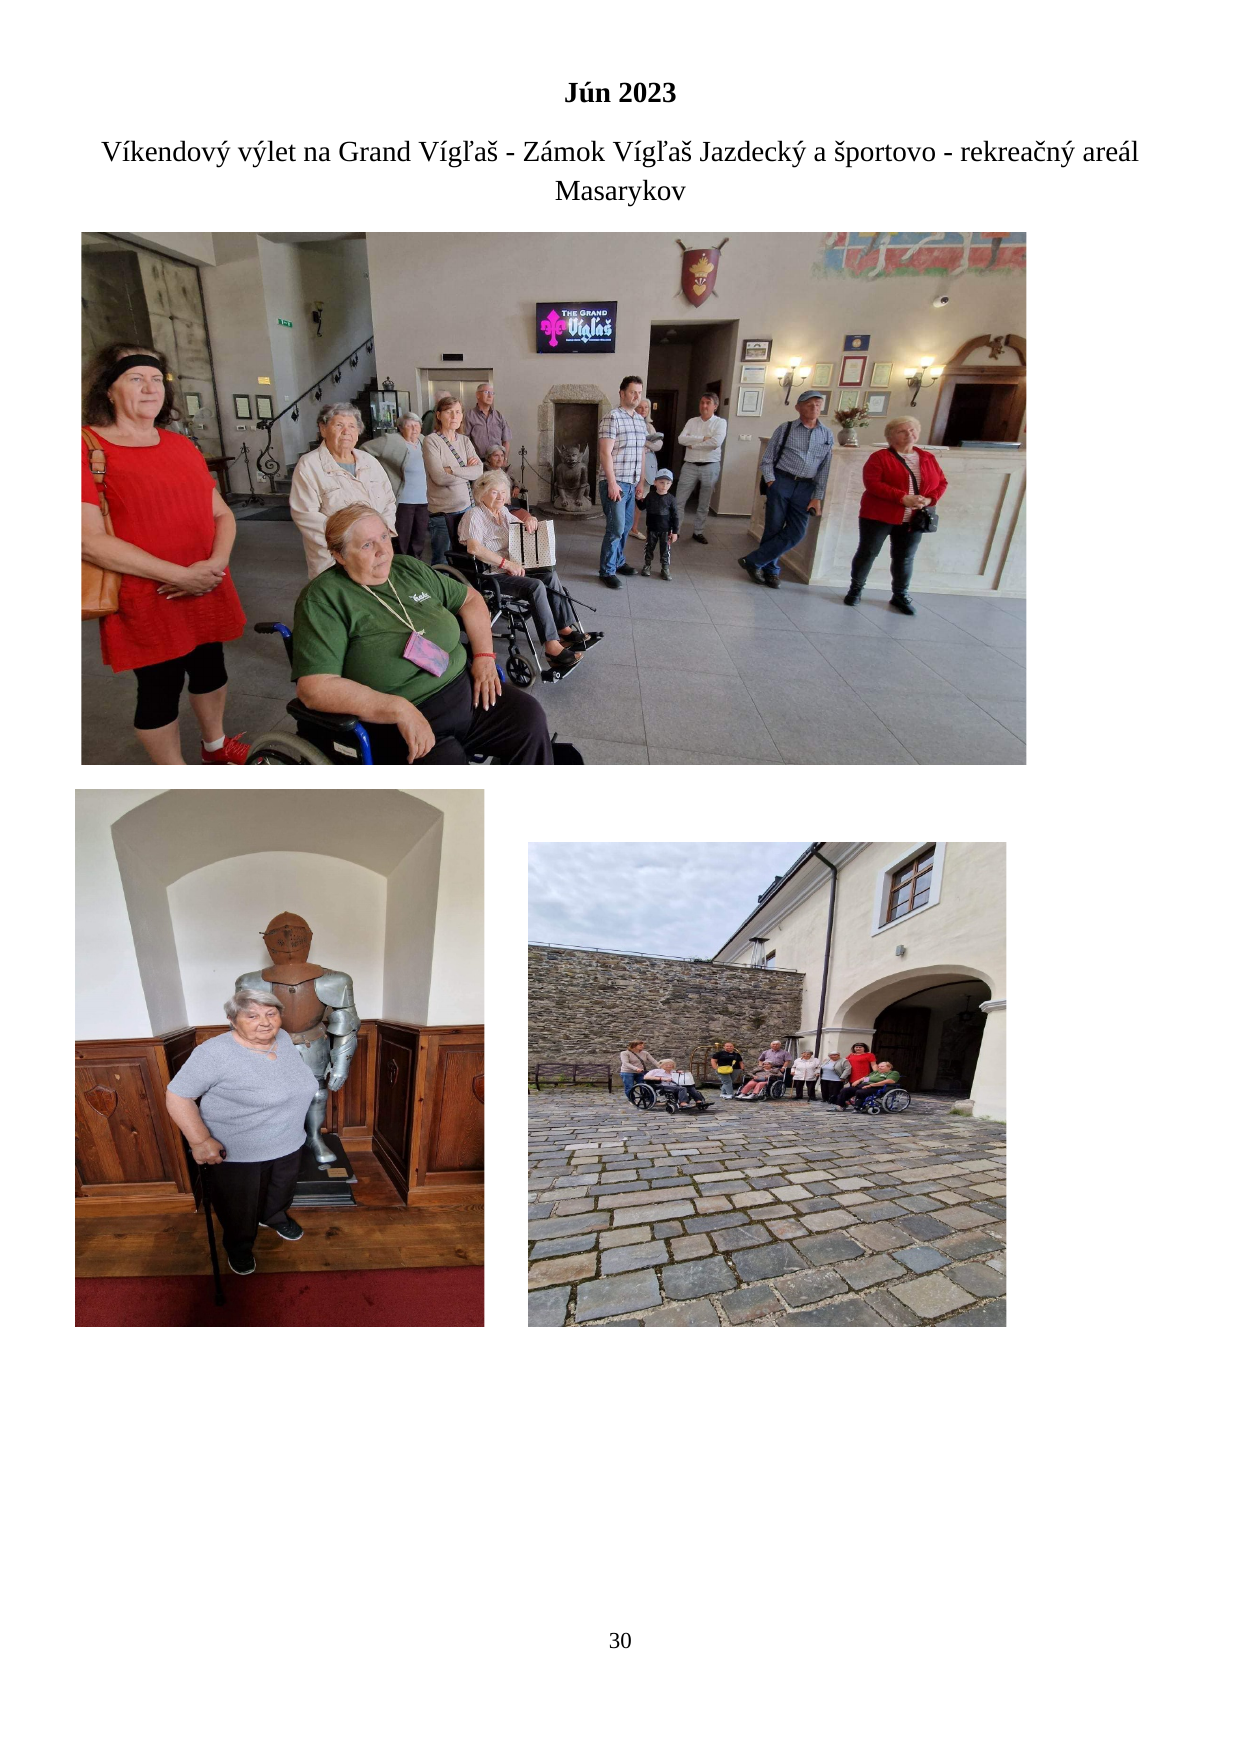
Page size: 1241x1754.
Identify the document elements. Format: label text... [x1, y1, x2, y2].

text Jún 2023 [75, 75, 1165, 108]
picture [75, 789, 485, 1327]
text Víkendový výlet na Grand Vígľaš - Zámok Vígľaš Jazdecký a športovo - rekreačný areál Masarykov [75, 134, 1165, 206]
picture [81, 232, 1027, 765]
picture [528, 842, 1007, 1327]
